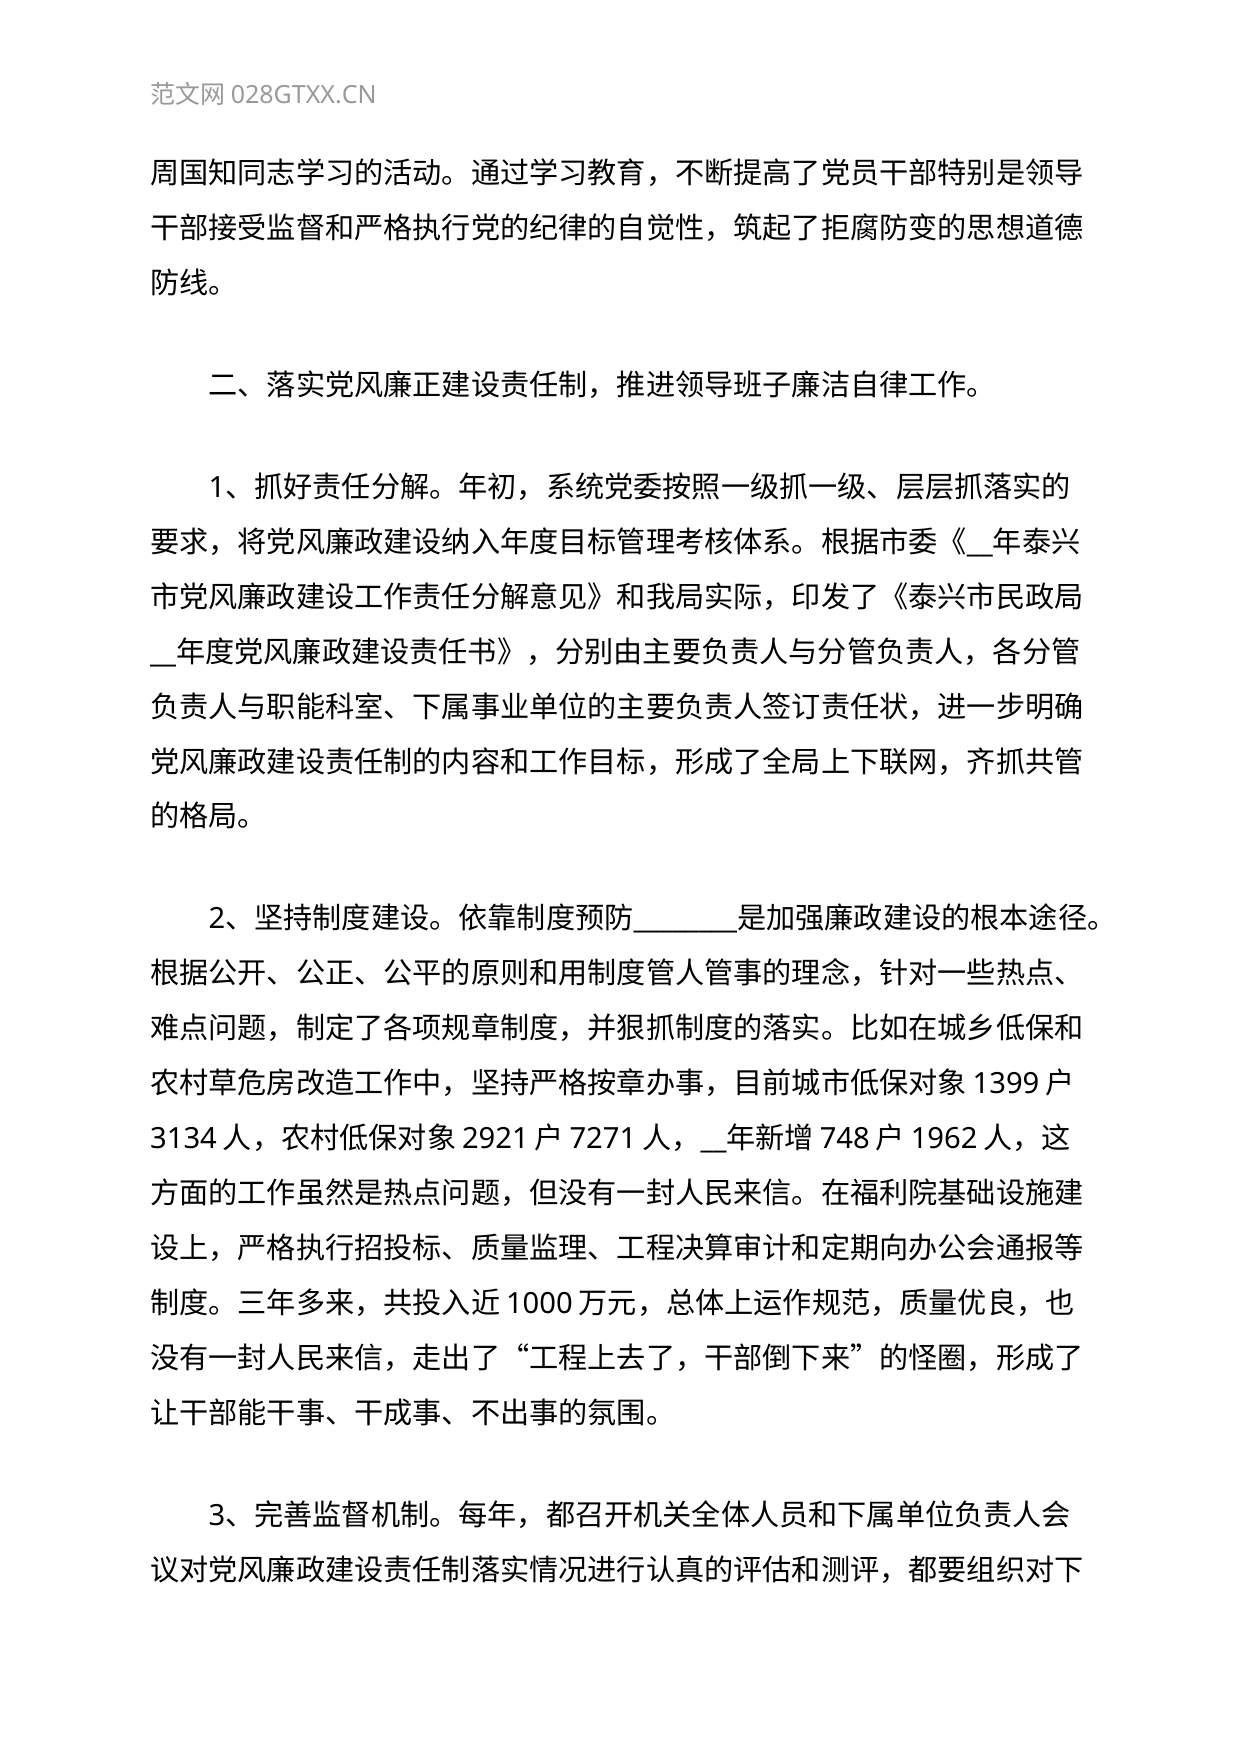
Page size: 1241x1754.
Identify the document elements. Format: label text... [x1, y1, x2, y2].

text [150, 1491, 1090, 1588]
text 1、抓好责任分解。年初，系统党委按照一级抓一级、层层抓落实的要求，将党风廉政建设纳入年度目标管理考核体系。根据市委《__年泰兴市党风廉政建设工作责任分解意见》和我局实际，印发了《泰兴市民政局__年度党风廉政建设责任书》，分别由主要负责人与分管负责人，各分管负责人与职能科室、下属事业单位的主要负责人签订责任状，进一步明确党风廉政建设责任制的内容和工作目标，形成了全局上下联网，齐抓共管的格局。 [150, 463, 1090, 835]
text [150, 150, 1090, 302]
text 二、落实党风廉正建设责任制，推进领导班子廉洁自律工作。 [150, 362, 1090, 404]
text 2、坚持制度建设。依靠制度预防________是加强廉政建设的根本途径。根据公开、公正、公平的原则和用制度管人管事的理念，针对一些热点、难点问题，制定了各项规章制度，并狠抓制度的落实。比如在城乡低保和农村草危房改造工作中，坚持严格按章办事，目前城市低保对象1399户3134人，农村低保对象2921户7271人，__年新增748户1962人，这方面的工作虽然是热点问题，但没有一封人民来信。在福利院基础设施建设上，严格执行招投标、质量监理、工程决算审计和定期向办公会通报等制度。三年多来，共投入近1000万元，总体上运作规范，质量优良，也没有一封人民来信，走出了“工程上去了，干部倒下来”的怪圈，形成了让干部能干事、干成事、不出事的氛围。 [150, 895, 1090, 1432]
